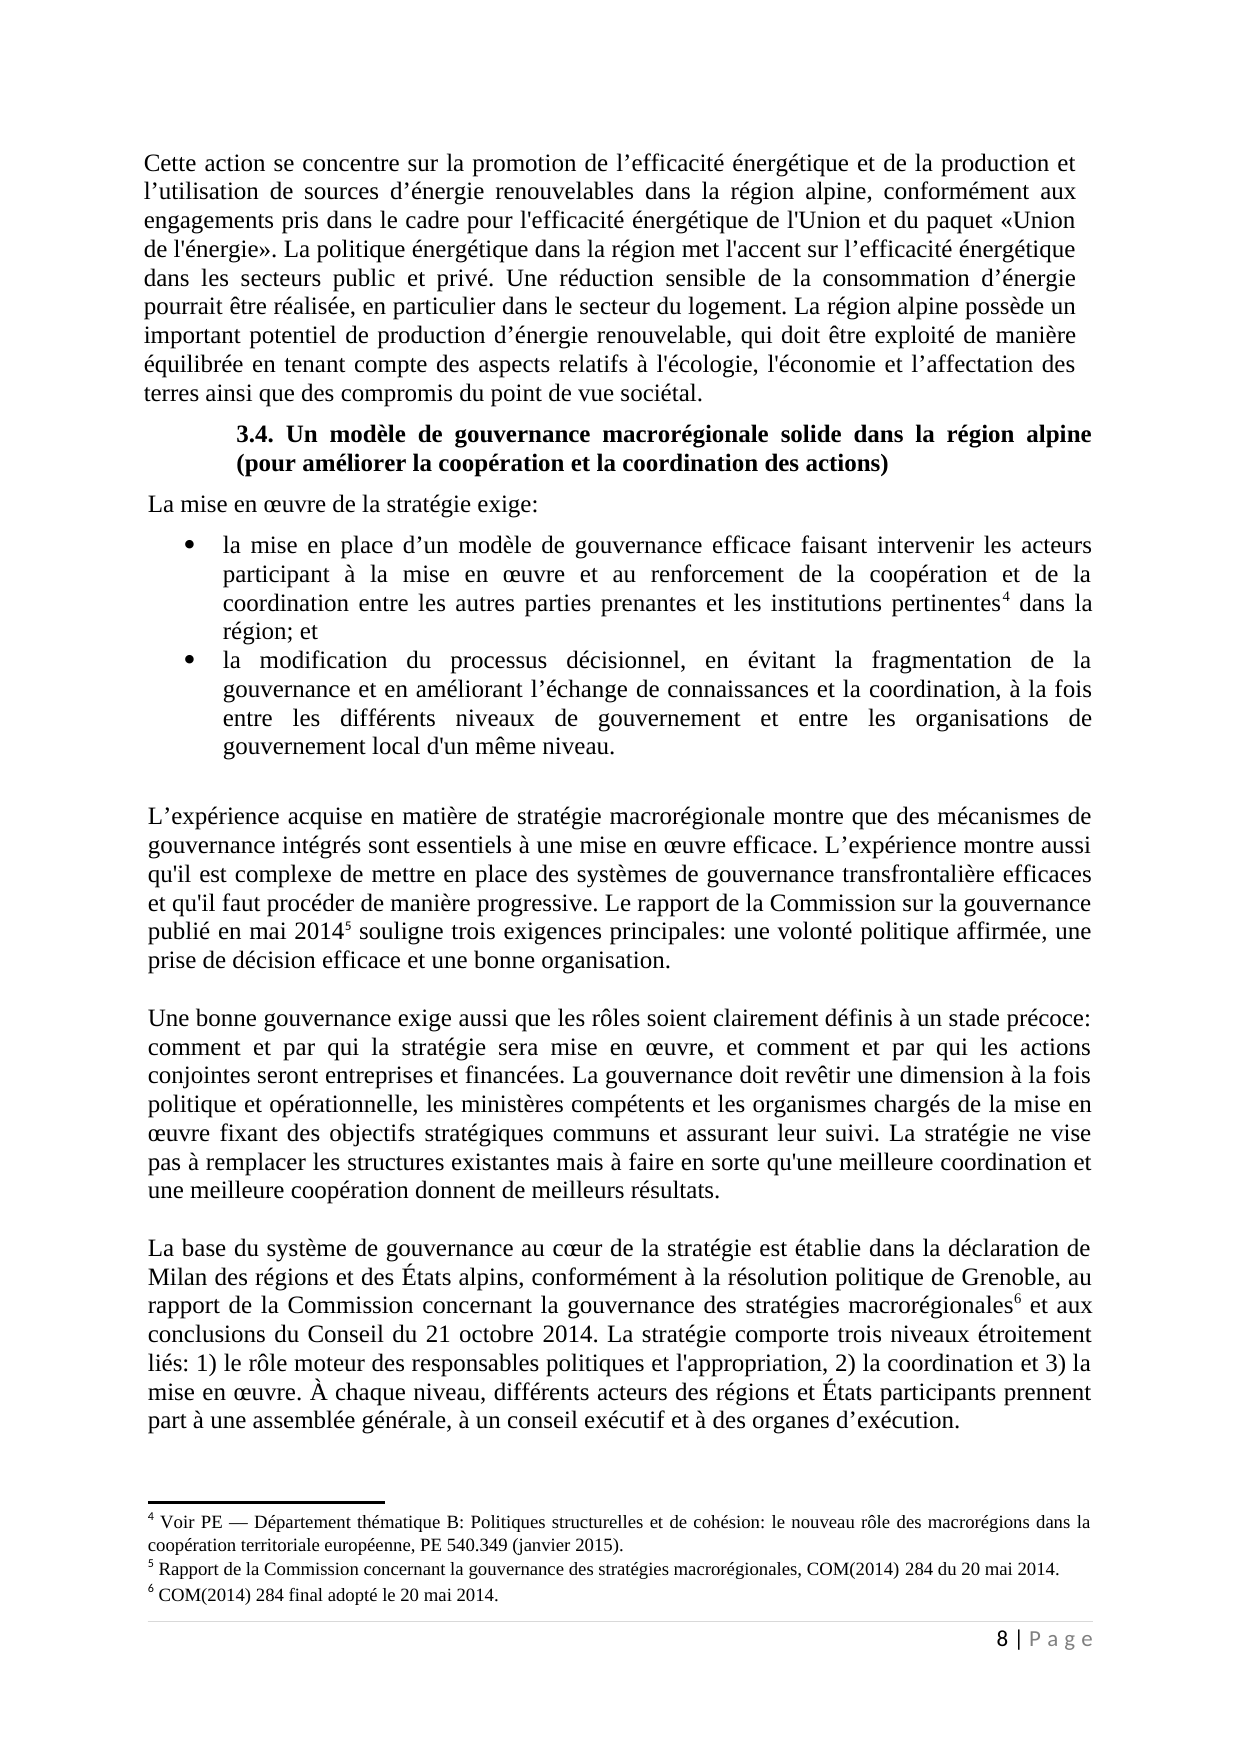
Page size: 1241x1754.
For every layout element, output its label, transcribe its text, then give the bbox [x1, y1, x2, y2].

text La base du système de gouvernance au cœur de la stratégie est établie dans la déclaration de Milan des régions et des États alpins, conformément à la résolution politique de Grenoble, au rapport de la Commission concernant la gouvernance des stratégies macrorégionales et aux conclusions du Conseil du 21 octobre 2014. La stratégie comporte trois niveaux étroitement liés: 1) le rôle moteur des responsables politiques et l'appropriation, 2) la coordination et 3) la mise en œuvre. À chaque niveau, différents acteurs des régions et États participants prennent part à une assemblée générale, à un conseil exécutif et à des organes d’exécution. [148, 1233, 1093, 1434]
text La mise en œuvre de la stratégie exige: [148, 489, 1093, 518]
list la modification du processus décisionnel, en évitant la fragmentation de la gouvernance et en améliorant l’échange de connaissances et la coordination, à la fois entre les différents niveaux de gouvernement et entre les organisations de gouvernement local d'un même niveau. [185, 645, 1093, 760]
text L’expérience acquise en matière de stratégie macrorégionale montre que des mécanismes de gouvernance intégrés sont essentiels à une mise en œuvre efficace. L’expérience montre aussi qu'il est complexe de mettre en place des systèmes de gouvernance transfrontalière efficaces et qu'il faut procéder de manière progressive. Le rapport de la Commission sur la gouvernance publié en mai 2014 souligne trois exigences principales: une volonté politique affirmée, une prise de décision efficace et une bonne organisation. [148, 801, 1093, 974]
list la mise en place d’un modèle de gouvernance efficace faisant intervenir les acteurs participant à la mise en œuvre et au renforcement de la coopération et de la coordination entre les autres parties prenantes et les institutions pertinentes dans la région; et [185, 530, 1093, 645]
text Une bonne gouvernance exige aussi que les rôles soient clairement définis à un stade précoce: comment et par qui la stratégie sera mise en œuvre, et comment et par qui les actions conjointes seront entreprises et financées. La gouvernance doit revêtir une dimension à la fois politique et opérationnelle, les ministères compétents et les organismes chargés de la mise en œuvre fixant des objectifs stratégiques communs et assurant leur suivi. La stratégie ne vise pas à remplacer les structures existantes mais à faire en sorte qu'une meilleure coordination et une meilleure coopération donnent de meilleurs résultats. [148, 1003, 1093, 1204]
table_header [132, 148, 1088, 406]
subtitle 3.4. Un modèle de gouvernance macrorégionale solide dans la région alpine (pour améliorer la coopération et la coordination des actions) [148, 419, 1093, 476]
